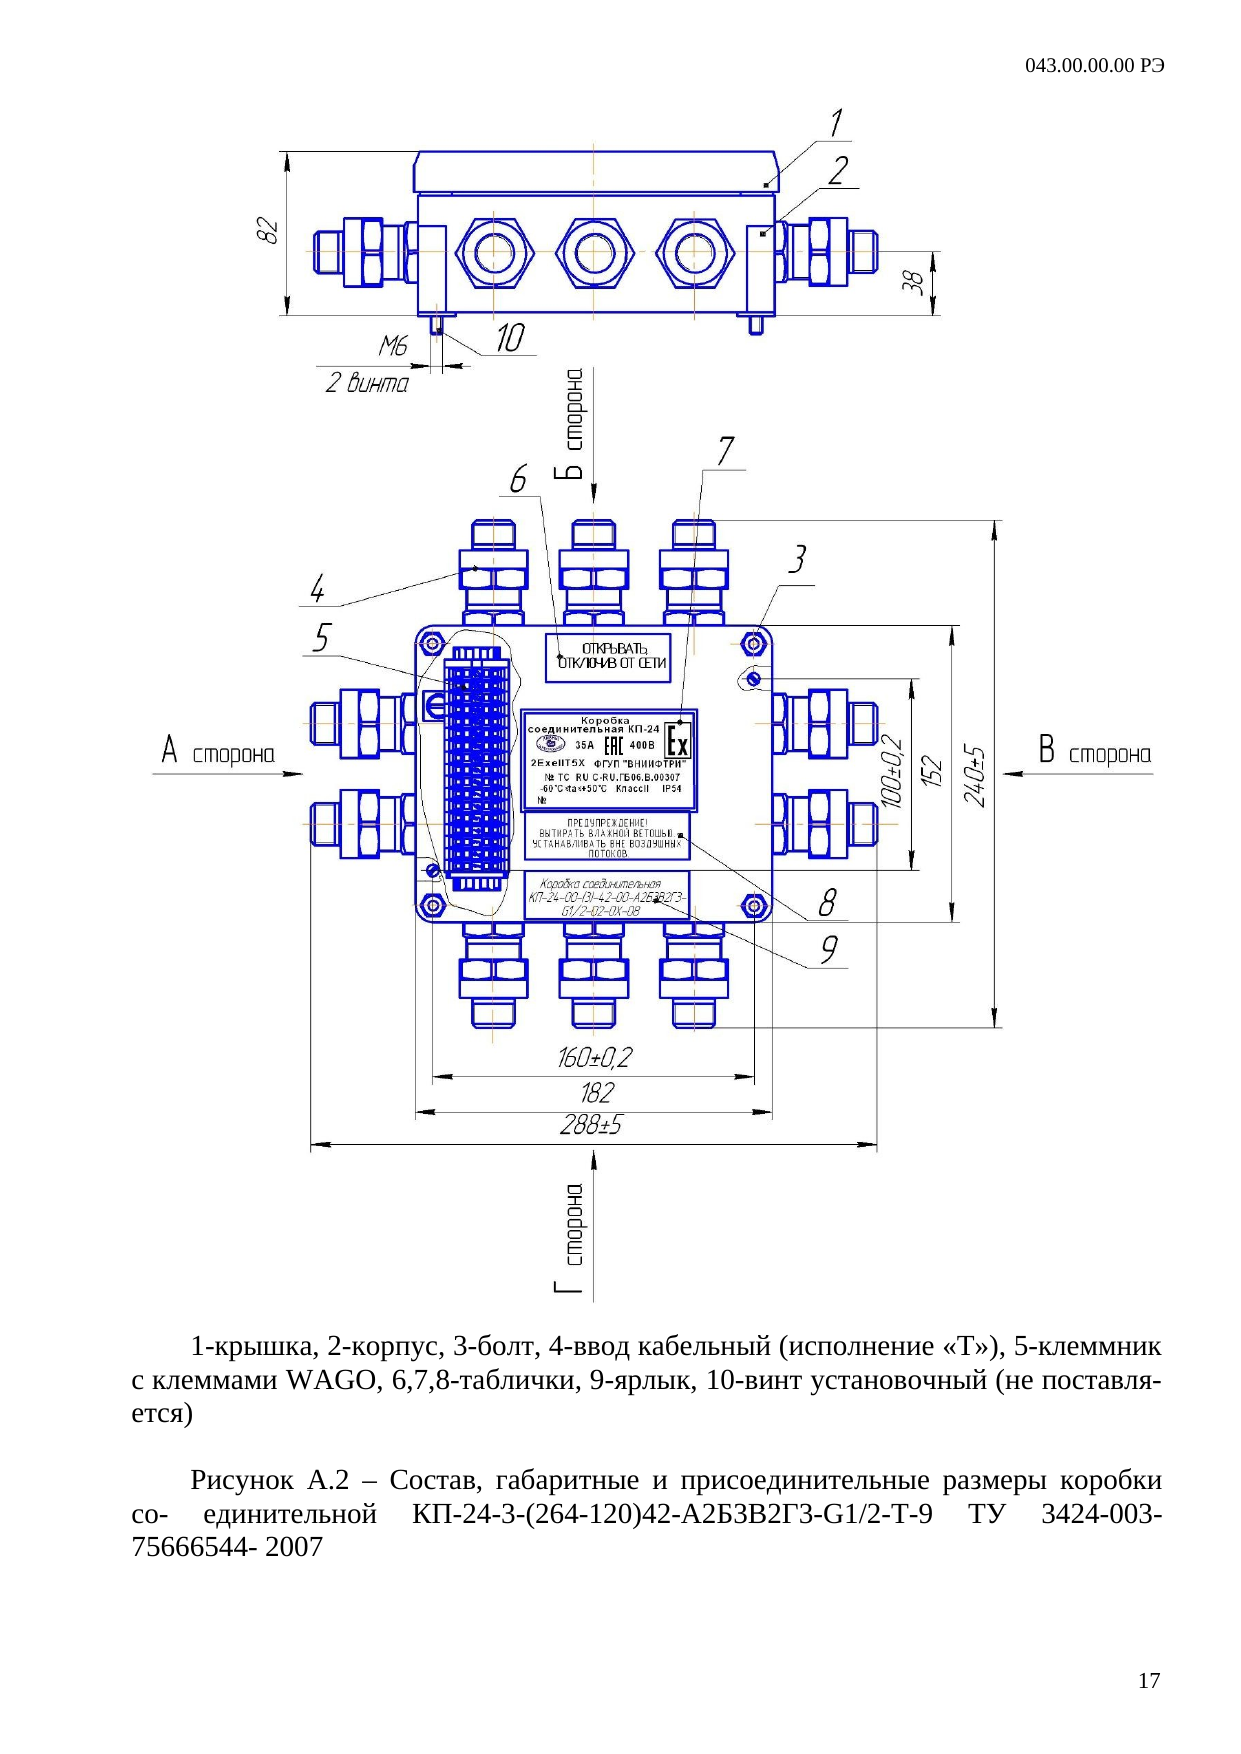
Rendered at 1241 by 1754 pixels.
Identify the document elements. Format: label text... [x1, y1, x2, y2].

text 1-крышка, 2-корпус, 3-болт, 4-ввод кабельный (исполнение «Т»), 5-клеммник с клеммами WAGO, 6,7,8-таблички, 9-ярлык, 10-винт установочный (не поставля- ется) [131, 1328, 1163, 1429]
picture [150, 107, 1154, 1304]
text Рисунок А.2 – Состав, габаритные и присоединительные размеры коробки со- единительной КП-24-3-(264-120)42-А2Б3В2Г3-G1/2-Т-9 ТУ 3424-003-75666544- 2007 [131, 1462, 1163, 1563]
